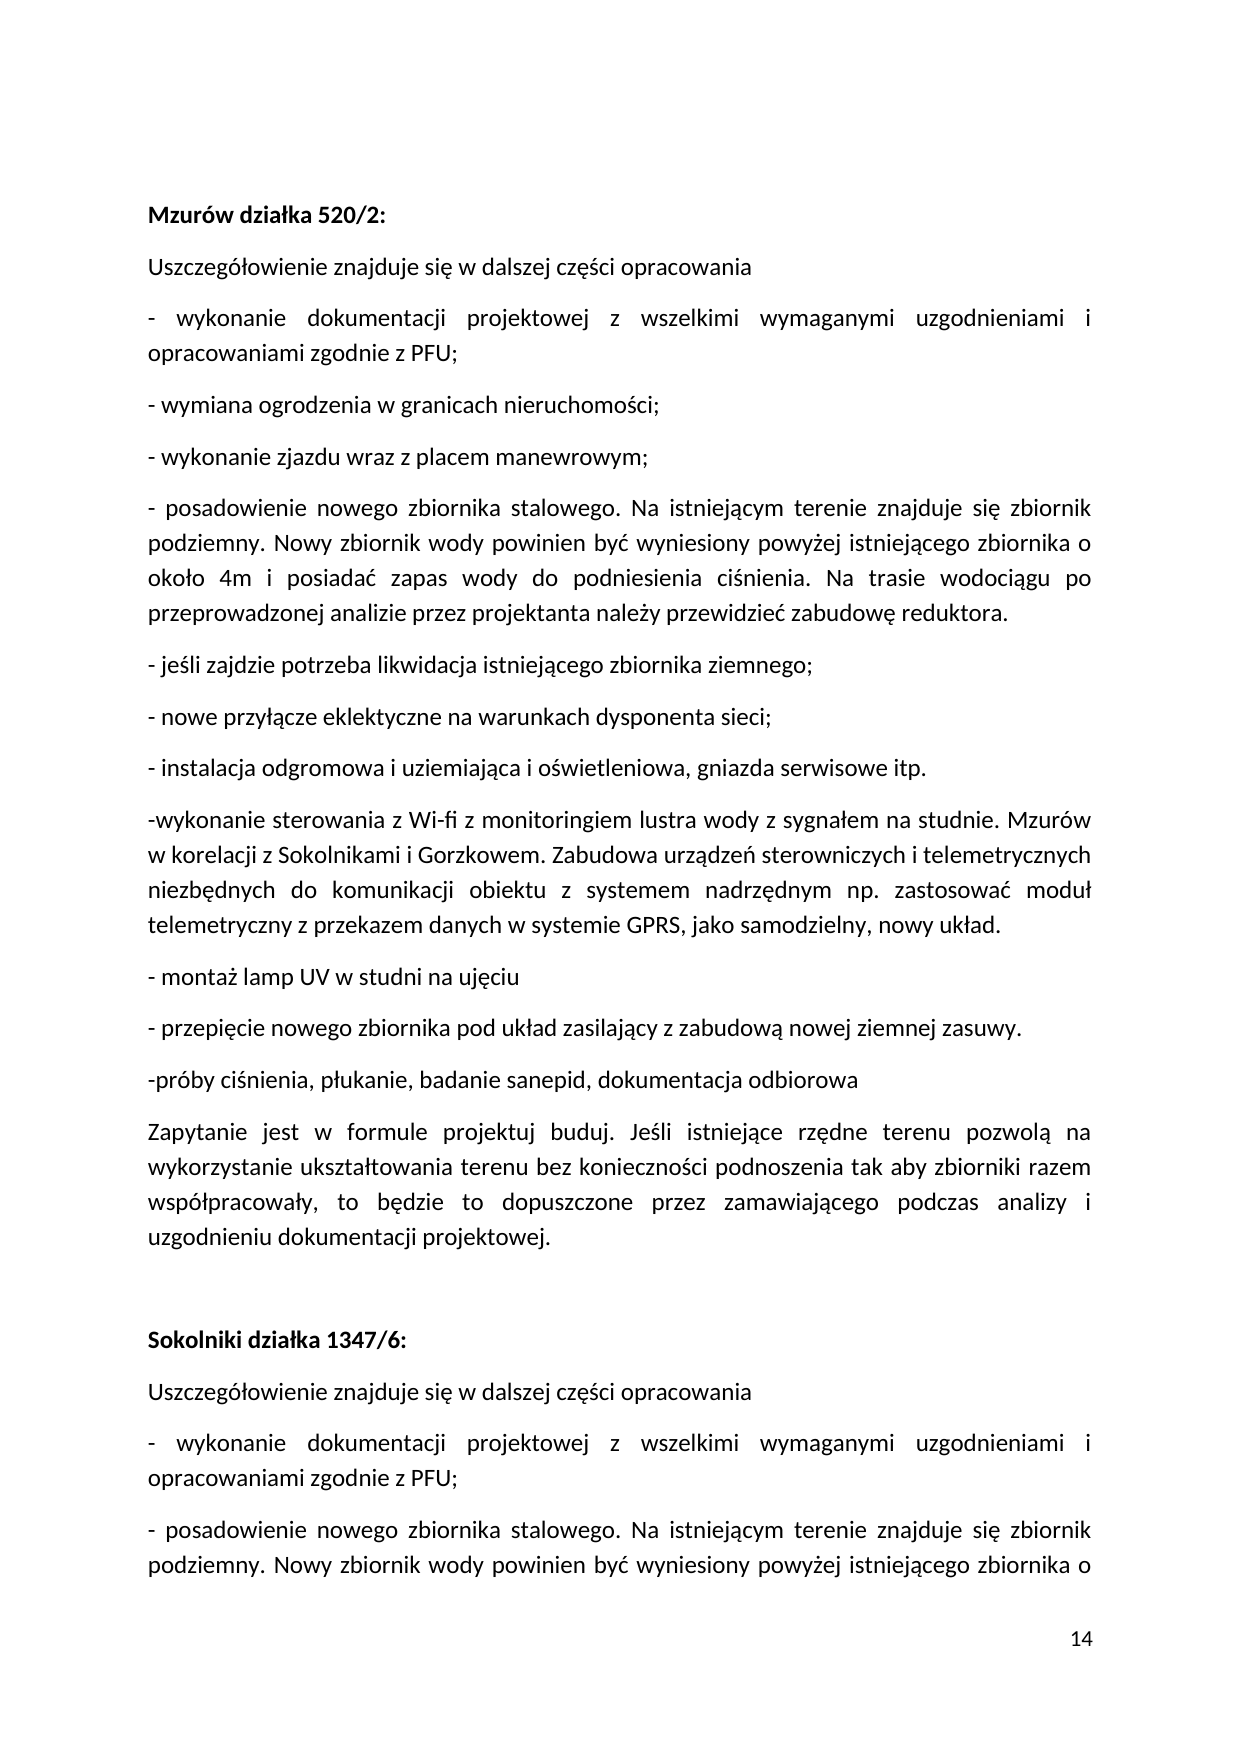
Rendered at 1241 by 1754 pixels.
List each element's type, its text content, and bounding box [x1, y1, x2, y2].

text - wymiana ogrodzenia w granicach nieruchomości; [148, 389, 1093, 420]
text - wykonanie dokumentacji projektowej z wszelkimi wymaganymi uzgodnieniami i opracowaniami zgodnie z PFU; [148, 303, 1093, 368]
text - instalacja odgromowa i uziemiająca i oświetleniowa, gniazda serwisowe itp. [148, 753, 1093, 783]
text Zapytanie jest w formule projektuj buduj. Jeśli istniejące rzędne terenu pozwolą na wykorzystanie ukształtowania terenu bez konieczności podnoszenia tak aby zbiorniki razem współpracowały, to będzie to dopuszczone przez zamawiającego podczas analizy i uzgodnieniu dokumentacji projektowej. [148, 1116, 1093, 1251]
text - wykonanie zjazdu wraz z placem manewrowym; [148, 441, 1093, 471]
text Uszczegółowienie znajduje się w dalszej części opracowania [148, 1376, 1093, 1406]
text -próby ciśnienia, płukanie, badanie sanepid, dokumentacja odbiorowa [148, 1064, 1093, 1095]
text Sokolniki działka 1347/6: [148, 1324, 1093, 1355]
text - wykonanie dokumentacji projektowej z wszelkimi wymaganymi uzgodnieniami i opracowaniami zgodnie z PFU; [148, 1428, 1093, 1493]
text - przepięcie nowego zbiornika pod układ zasilający z zabudową nowej ziemnej zasuwy. [148, 1013, 1093, 1043]
text Mzurów działka 520/2: [148, 199, 1093, 230]
text - posadowienie nowego zbiornika stalowego. Na istniejącym terenie znajduje się zbiornik podziemny. Nowy zbiornik wody powinien być wyniesiony powyżej istniejącego zbiornika o około 4m i posiadać zapas wody do podniesienia ciśnienia. Na trasie wodociągu po przeprowadzonej analizie przez projektanta należy przewidzieć zabudowę reduktora. [148, 493, 1093, 628]
text - jeśli zajdzie potrzeba likwidacja istniejącego zbiornika ziemnego; [148, 649, 1093, 680]
text -wykonanie sterowania z Wi-fi z monitoringiem lustra wody z sygnałem na studnie. Mzurów w korelacji z Sokolnikami i Gorzkowem. Zabudowa urządzeń sterowniczych i telemetrycznych niezbędnych do komunikacji obiektu z systemem nadrzędnym np. zastosować moduł telemetryczny z przekazem danych w systemie GPRS, jako samodzielny, nowy układ. [148, 804, 1093, 940]
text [148, 1514, 1093, 1580]
text - montaż lamp UV w studni na ujęciu [148, 961, 1093, 991]
text - nowe przyłącze eklektyczne na warunkach dysponenta sieci; [148, 701, 1093, 731]
text Uszczegółowienie znajduje się w dalszej części opracowania [148, 251, 1093, 281]
